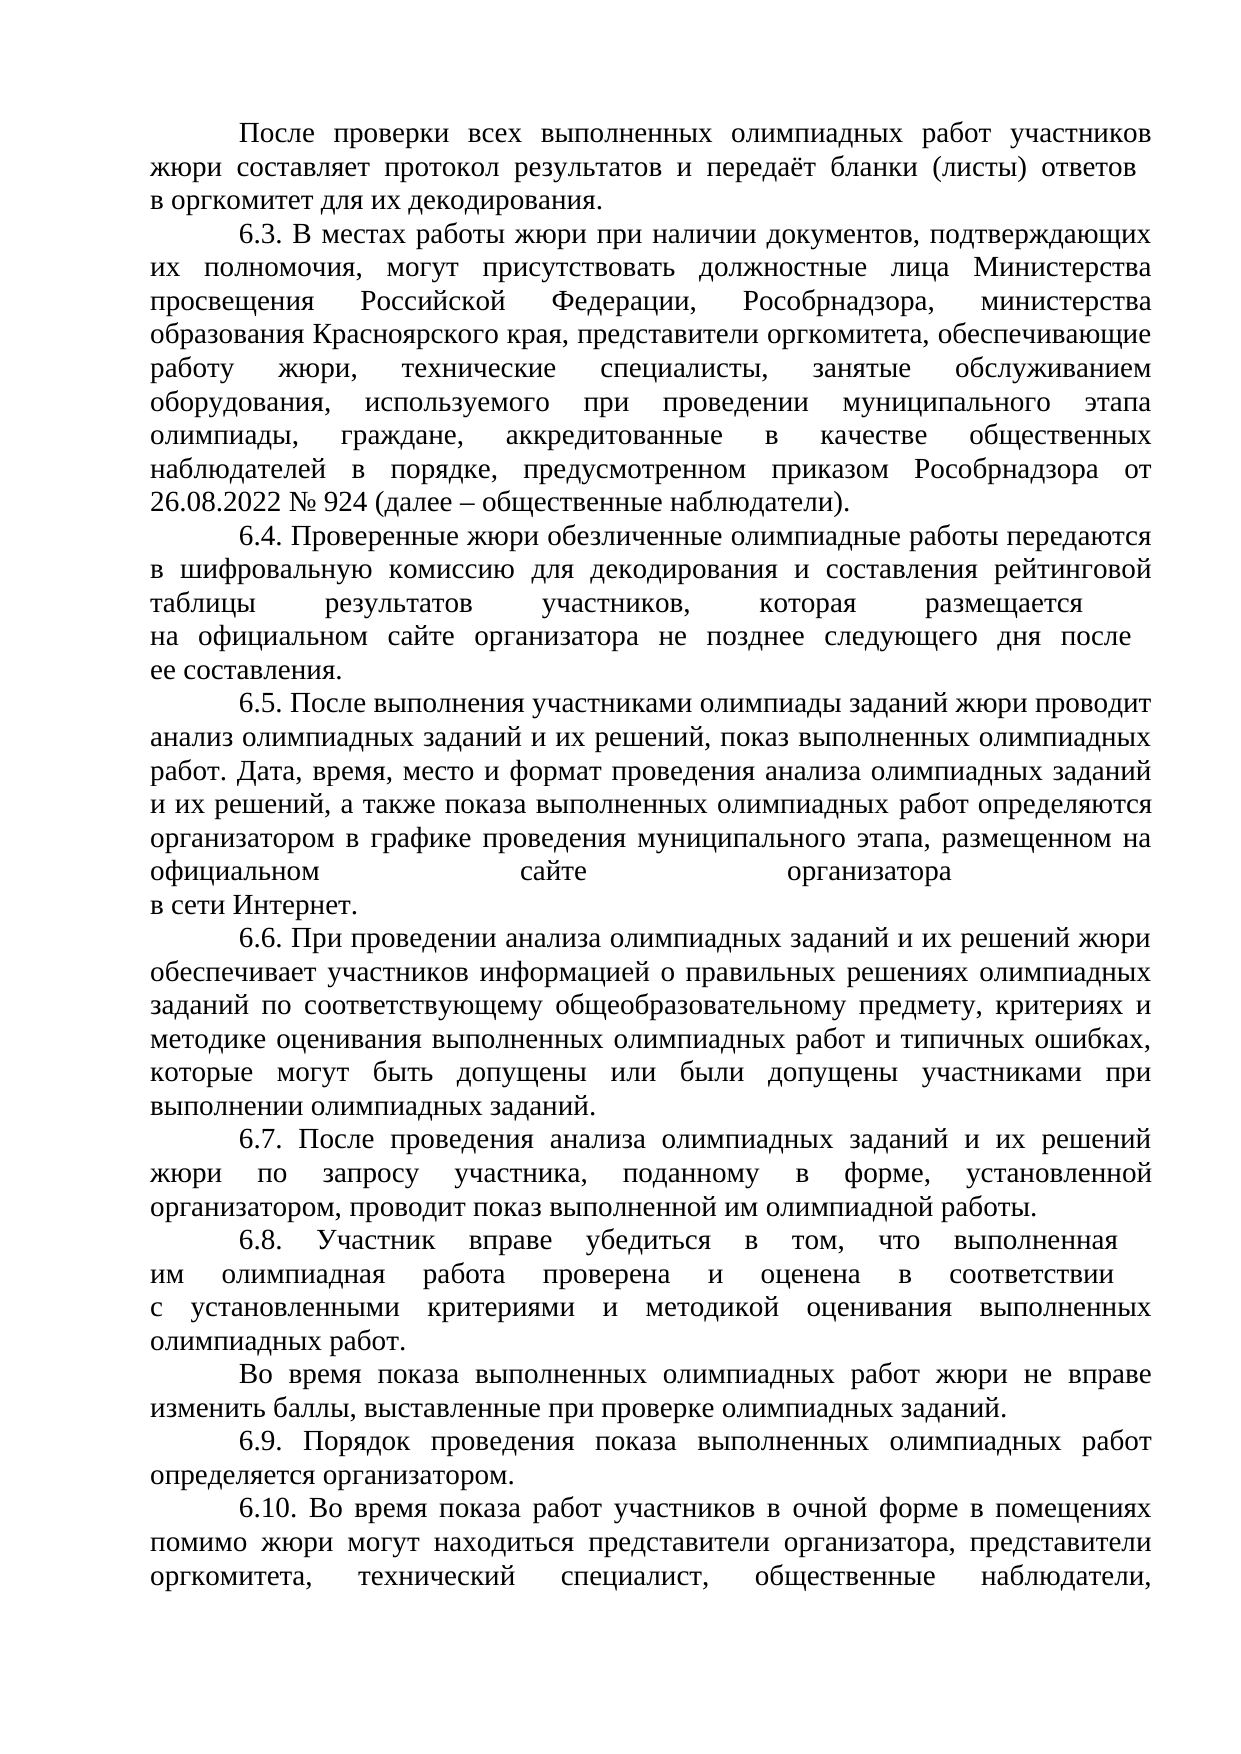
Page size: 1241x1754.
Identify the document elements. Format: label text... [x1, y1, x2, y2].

text После проверки всех выполненных олимпиадных работ участников жюри составляет протокол результатов и передаёт бланки (листы) ответов в оргкомитет для их декодирования. [150, 115, 1152, 216]
text Во время показа выполненных олимпиадных работ жюри не вправе изменить баллы, выставленные при проверке олимпиадных заданий. [150, 1356, 1152, 1423]
text 6.6. При проведении анализа олимпиадных заданий и их решений жюри обеспечивает участников информацией о правильных решениях олимпиадных заданий по соответствующему общеобразовательному предмету, критериях и методике оценивания выполненных олимпиадных работ и типичных ошибках, которые могут быть допущены или были допущены участниками при выполнении олимпиадных заданий. [150, 920, 1152, 1122]
text 6.4. Проверенные жюри обезличенные олимпиадные работы передаются в шифровальную комиссию для декодирования и составления рейтинговой таблицы результатов участников, которая размещается на официальном сайте организатора не позднее следующего дня после ее составления. [150, 518, 1152, 686]
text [150, 1491, 1152, 1591]
text 6.9. Порядок проведения показа выполненных олимпиадных работ определяется организатором. [150, 1423, 1152, 1491]
text 6.5. После выполнения участниками олимпиады заданий жюри проводит анализ олимпиадных заданий и их решений, показ выполненных олимпиадных работ. Дата, время, место и формат проведения анализа олимпиадных заданий и их решений, а также показа выполненных олимпиадных работ определяются организатором в графике проведения муниципального этапа, размещенном на официальном сайте организатора в сети Интернет. [150, 686, 1152, 786]
text 6.5. После выполнения участниками олимпиады заданий жюри проводит анализ олимпиадных заданий и их решений, показ выполненных олимпиадных работ. Дата, время, место и формат проведения анализа олимпиадных заданий и их решений, а также показа выполненных олимпиадных работ определяются организатором в графике проведения муниципального этапа, размещенном на официальном сайте организатора в сети Интернет. [150, 786, 1152, 920]
text 6.3. В местах работы жюри при наличии документов, подтверждающих их полномочия, могут присутствовать должностные лица Министерства просвещения Российской Федерации, Рособрнадзора, министерства образования Красноярского края, представители оргкомитета, обеспечивающие работу жюри, технические специалисты, занятые обслуживанием оборудования, используемого при проведении муниципального этапа олимпиады, граждане, аккредитованные в качестве общественных наблюдателей в порядке, предусмотренном приказом Рособрнадзора от 26.08.2022 № 924 (далее – общественные наблюдатели). [150, 216, 1152, 518]
text 6.8. Участник вправе убедиться в том, что выполненная им олимпиадная работа проверена и оценена в соответствии с установленными критериями и методикой оценивания выполненных олимпиадных работ. [150, 1222, 1152, 1356]
text 6.7. После проведения анализа олимпиадных заданий и их решений жюри по запросу участника, поданному в форме, установленной организатором, проводит показ выполненной им олимпиадной работы. [150, 1122, 1152, 1222]
